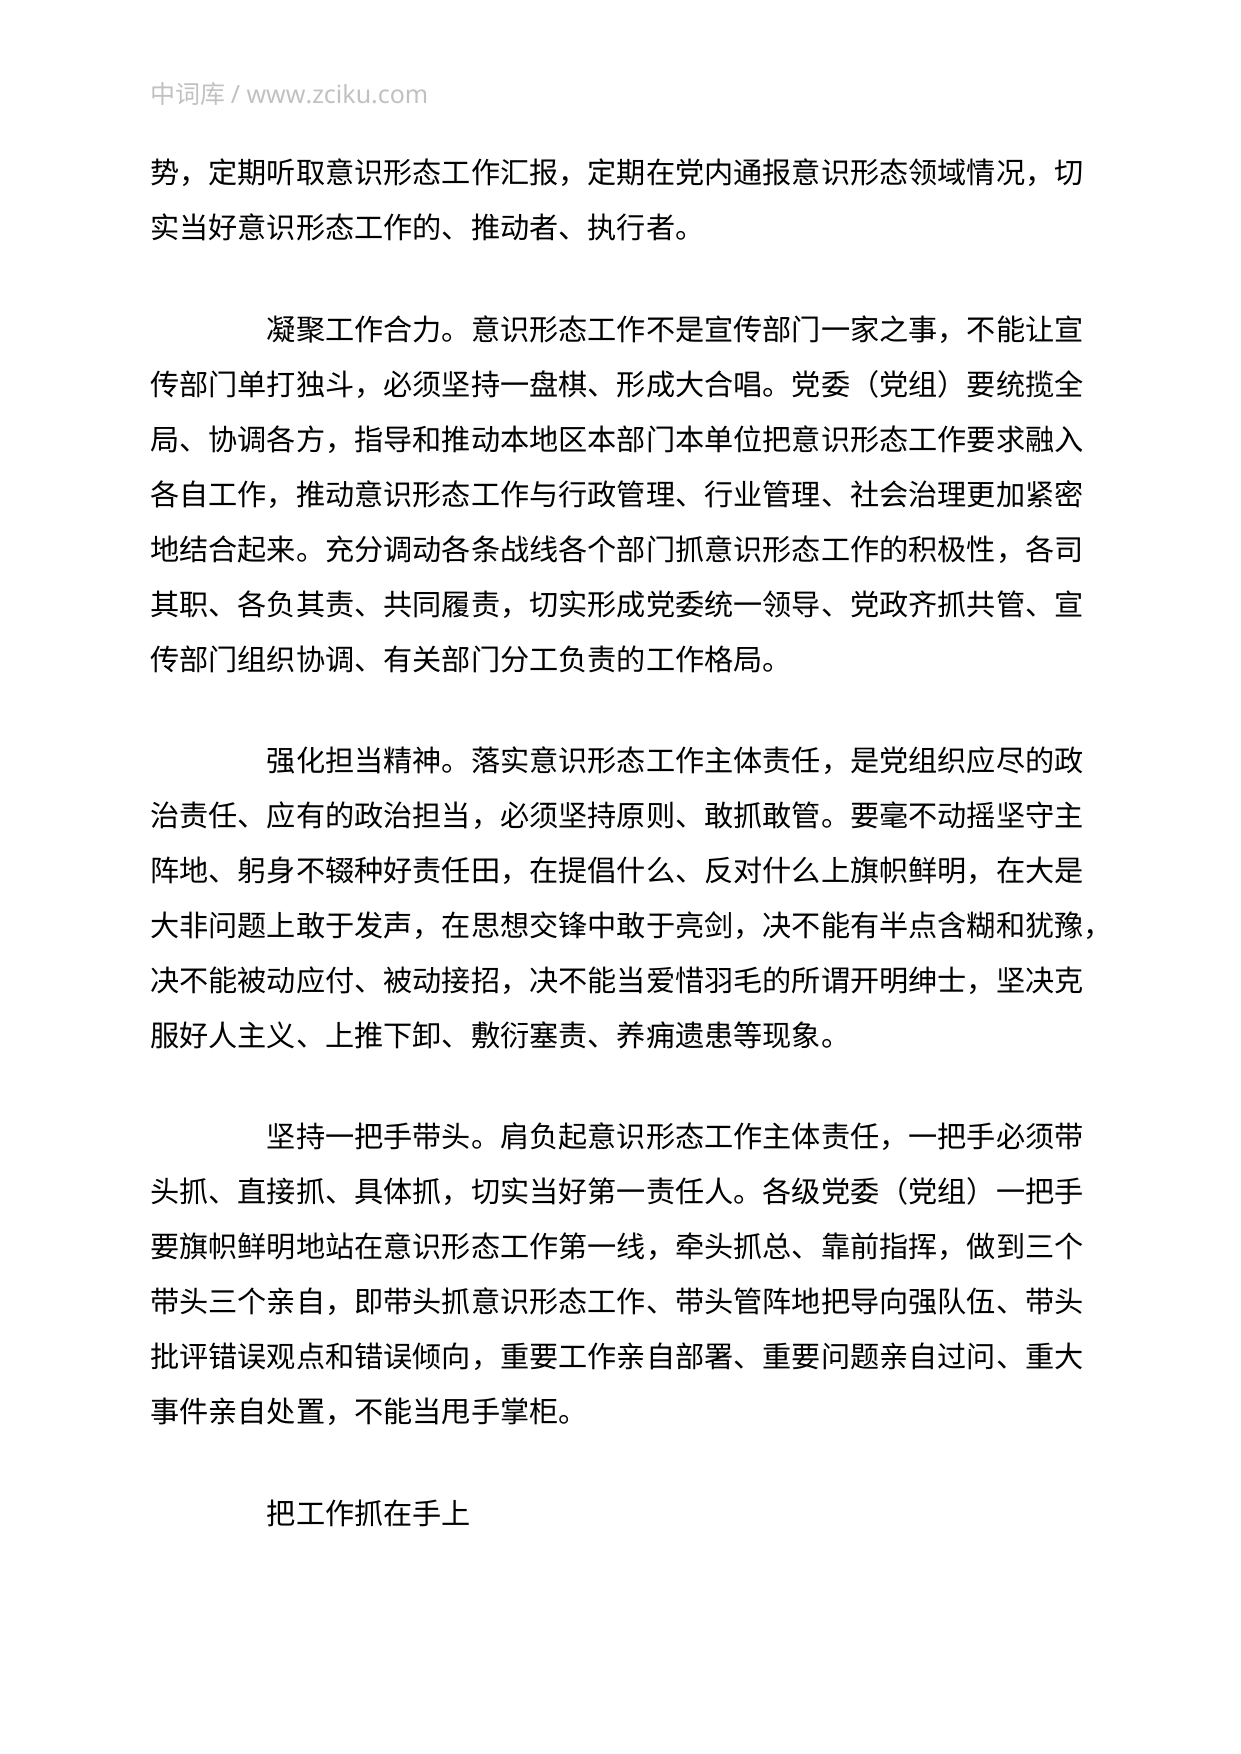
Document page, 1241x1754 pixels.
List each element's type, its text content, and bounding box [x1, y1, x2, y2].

text 强化担当精神。落实意识形态工作主体责任，是党组织应尽的政治责任、应有的政治担当，必须坚持原则、敢抓敢管。要毫不动摇坚守主阵地、躬身不辍种好责任田，在提倡什么、反对什么上旗帜鲜明，在大是大非问题上敢于发声，在思想交锋中敢于亮剑，决不能有半点含糊和犹豫，决不能被动应付、被动接招，决不能当爱惜羽毛的所谓开明绅士，坚决克服好人主义、上推下卸、敷衍塞责、养痈遗患等现象。 [150, 738, 1090, 1054]
text 凝聚工作合力。意识形态工作不是宣传部门一家之事，不能让宣传部门单打独斗，必须坚持一盘棋、形成大合唱。党委（党组）要统揽全局、协调各方，指导和推动本地区本部门本单位把意识形态工作要求融入各自工作，推动意识形态工作与行政管理、行业管理、社会治理更加紧密地结合起来。充分调动各条战线各个部门抓意识形态工作的积极性，各司其职、各负其责、共同履责，切实形成党委统一领导、党政齐抓共管、宣传部门组织协调、有关部门分工负责的工作格局。 [150, 307, 1090, 678]
text 坚持一把手带头。肩负起意识形态工作主体责任，一把手必须带头抓、直接抓、具体抓，切实当好第一责任人。各级党委（党组）一把手要旗帜鲜明地站在意识形态工作第一线，牵头抓总、靠前指挥，做到三个带头三个亲自，即带头抓意识形态工作、带头管阵地把导向强队伍、带头批评错误观点和错误倾向，重要工作亲自部署、重要问题亲自过问、重大事件亲自处置，不能当甩手掌柜。 [150, 1114, 1090, 1431]
text 把工作抓在手上 [150, 1490, 1090, 1533]
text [150, 150, 1090, 247]
